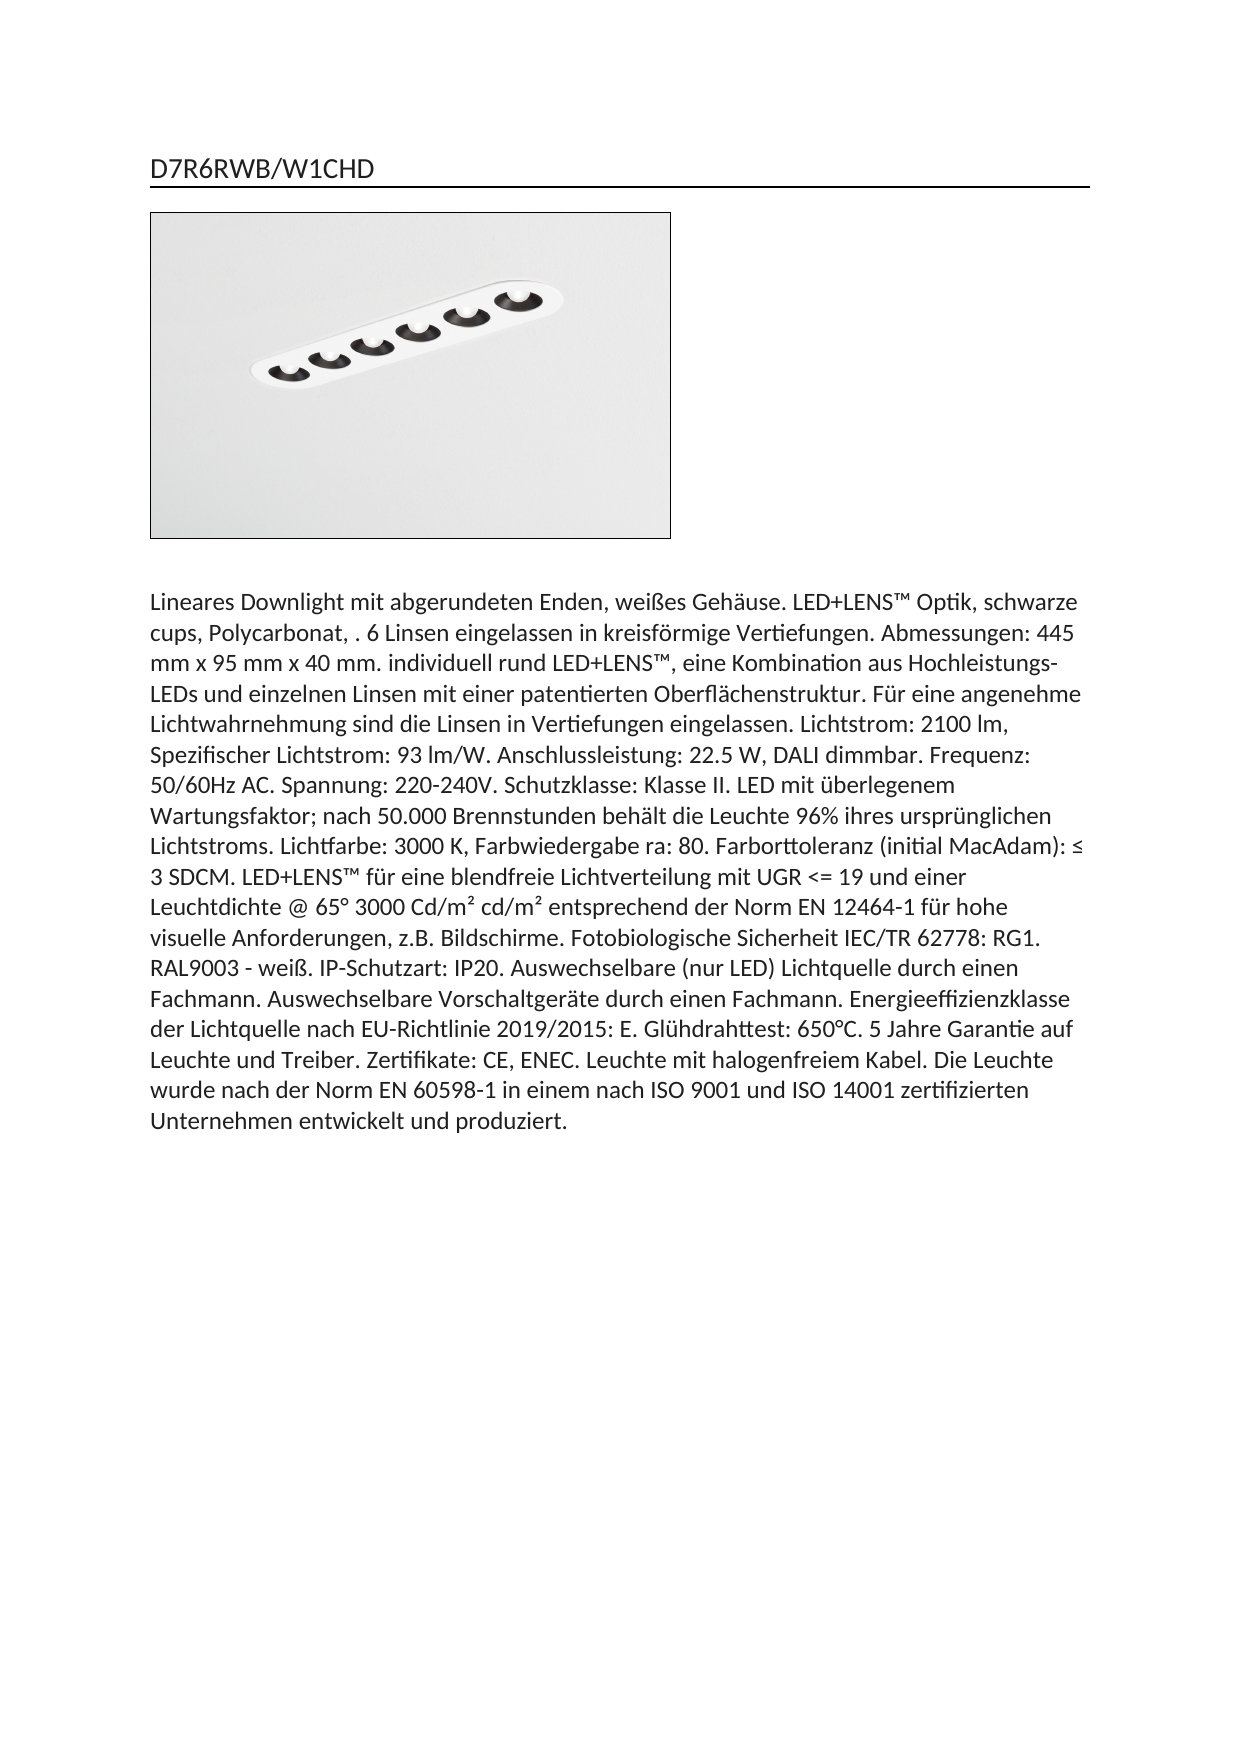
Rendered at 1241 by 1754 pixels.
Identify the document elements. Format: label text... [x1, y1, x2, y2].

text D7R6RWB/W1CHD [150, 150, 1090, 186]
text Lineares Downlight mit abgerundeten Enden, weißes Gehäuse. LED+LENS™ Optik, schwarze cups, Polycarbonat, . 6 Linsen eingelassen in kreisförmige Vertiefungen. Abmessungen: 445 mm x 95 mm x 40 mm. individuell rund LED+LENS™, eine Kombination aus Hochleistungs-LEDs und einzelnen Linsen mit einer patentierten Oberflächenstruktur. Für eine angenehme Lichtwahrnehmung sind die Linsen in Vertiefungen eingelassen. Lichtstrom: 2100 lm, Spezifischer Lichtstrom: 93 lm/W. Anschlussleistung: 22.5 W, DALI dimmbar. Frequenz: 50/60Hz AC. Spannung: 220-240V. Schutzklasse: Klasse II. LED mit überlegenem Wartungsfaktor; nach 50.000 Brennstunden behält die Leuchte 96% ihres ursprünglichen Lichtstroms. Lichtfarbe: 3000 K, Farbwiedergabe ra: 80. Farborttoleranz (initial MacAdam): ≤ 3 SDCM. LED+LENS™ für eine blendfreie Lichtverteilung mit UGR <= 19 und einer Leuchtdichte @ 65° 3000 Cd/m² cd/m² entsprechend der Norm EN 12464-1 für hohe visuelle Anforderungen, z.B. Bildschirme. Fotobiologische Sicherheit IEC/TR 62778: RG1. RAL9003 - weiß. IP-Schutzart: IP20. Auswechselbare (nur LED) Lichtquelle durch einen Fachmann. Auswechselbare Vorschaltgeräte durch einen Fachmann. Energieeffizienzklasse der Lichtquelle nach EU-Richtlinie 2019/2015: E. Glühdrahttest: 650°C. 5 Jahre Garantie auf Leuchte und Treiber. Zertifikate: CE, ENEC. Leuchte mit halogenfreiem Kabel. Die Leuchte wurde nach der Norm EN 60598-1 in einem nach ISO 9001 und ISO 14001 zertifizierten Unternehmen entwickelt und produziert. [150, 586, 1090, 1136]
picture [151, 213, 670, 538]
